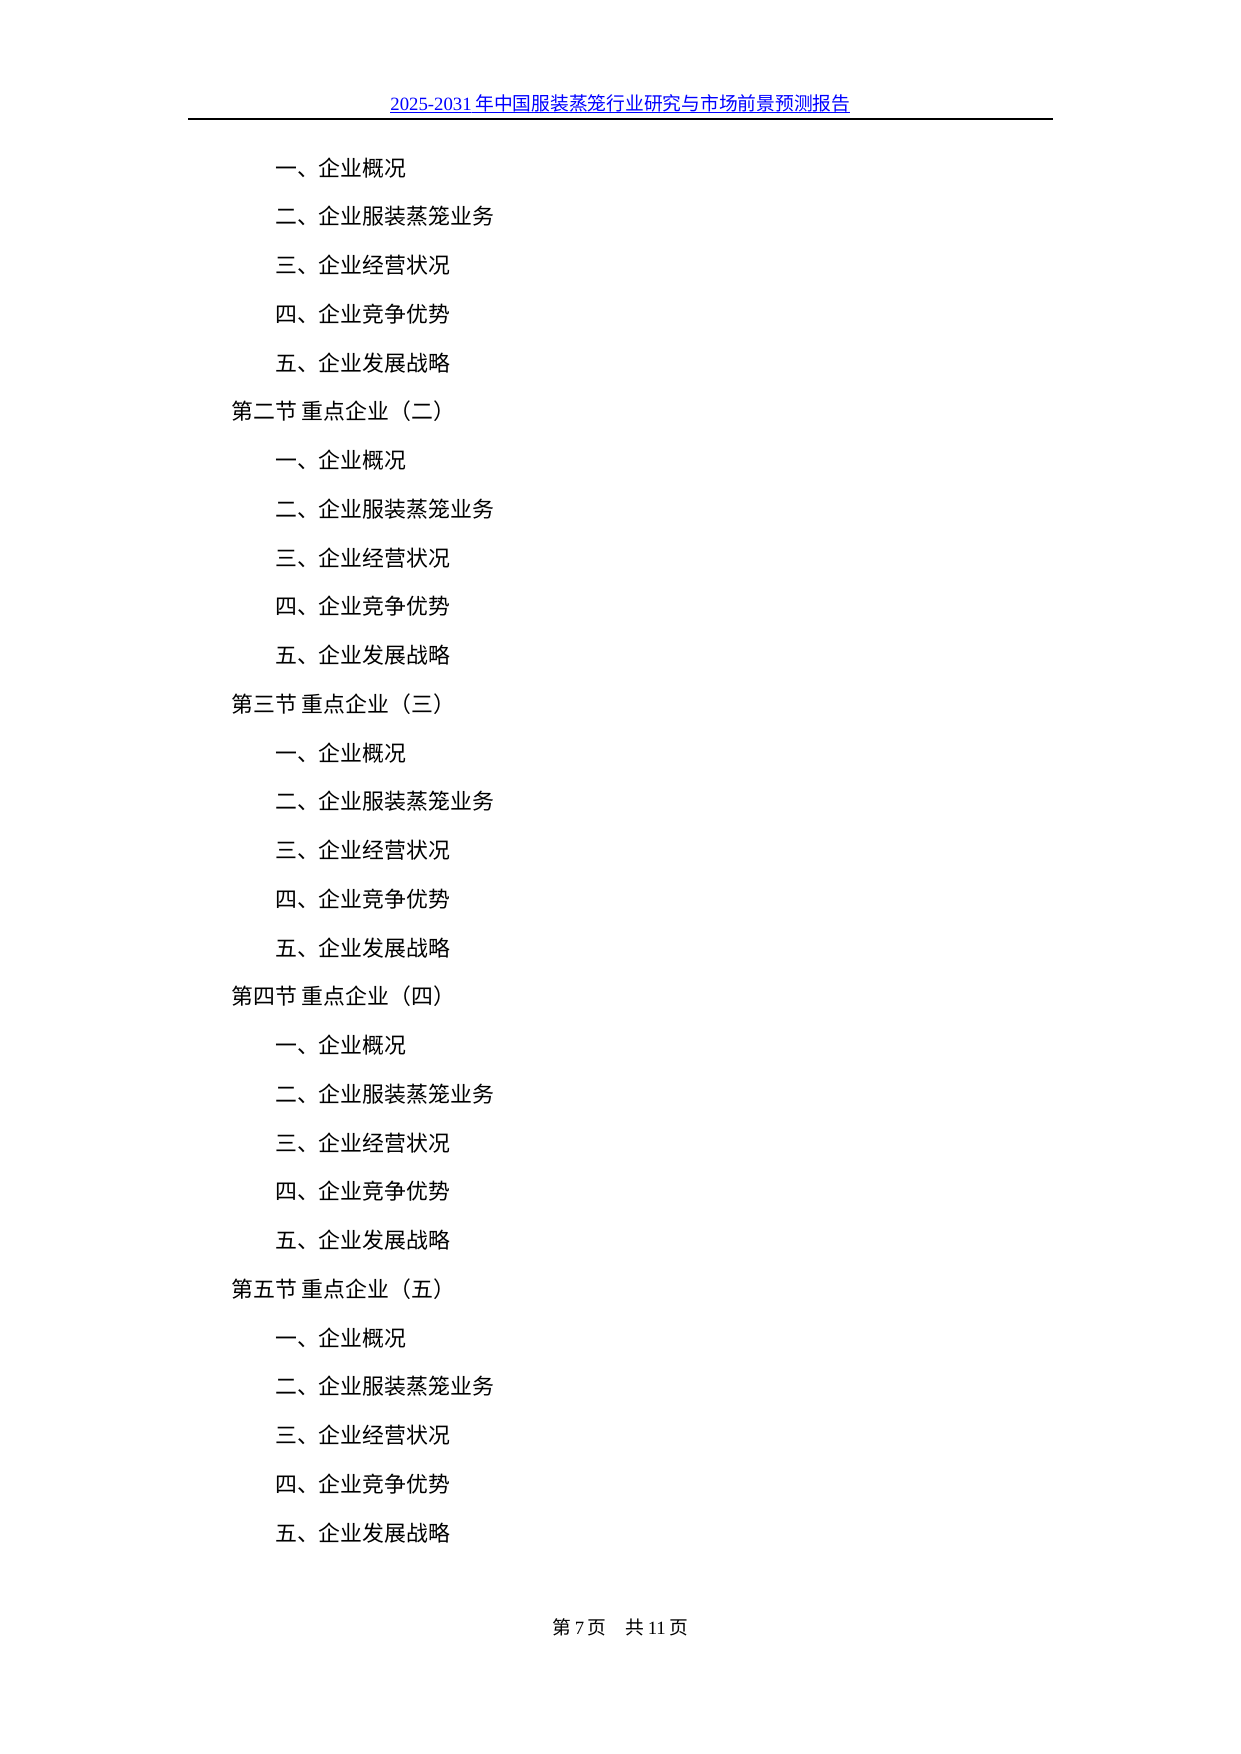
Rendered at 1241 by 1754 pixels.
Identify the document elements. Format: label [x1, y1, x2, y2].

text [187, 150, 1053, 1548]
